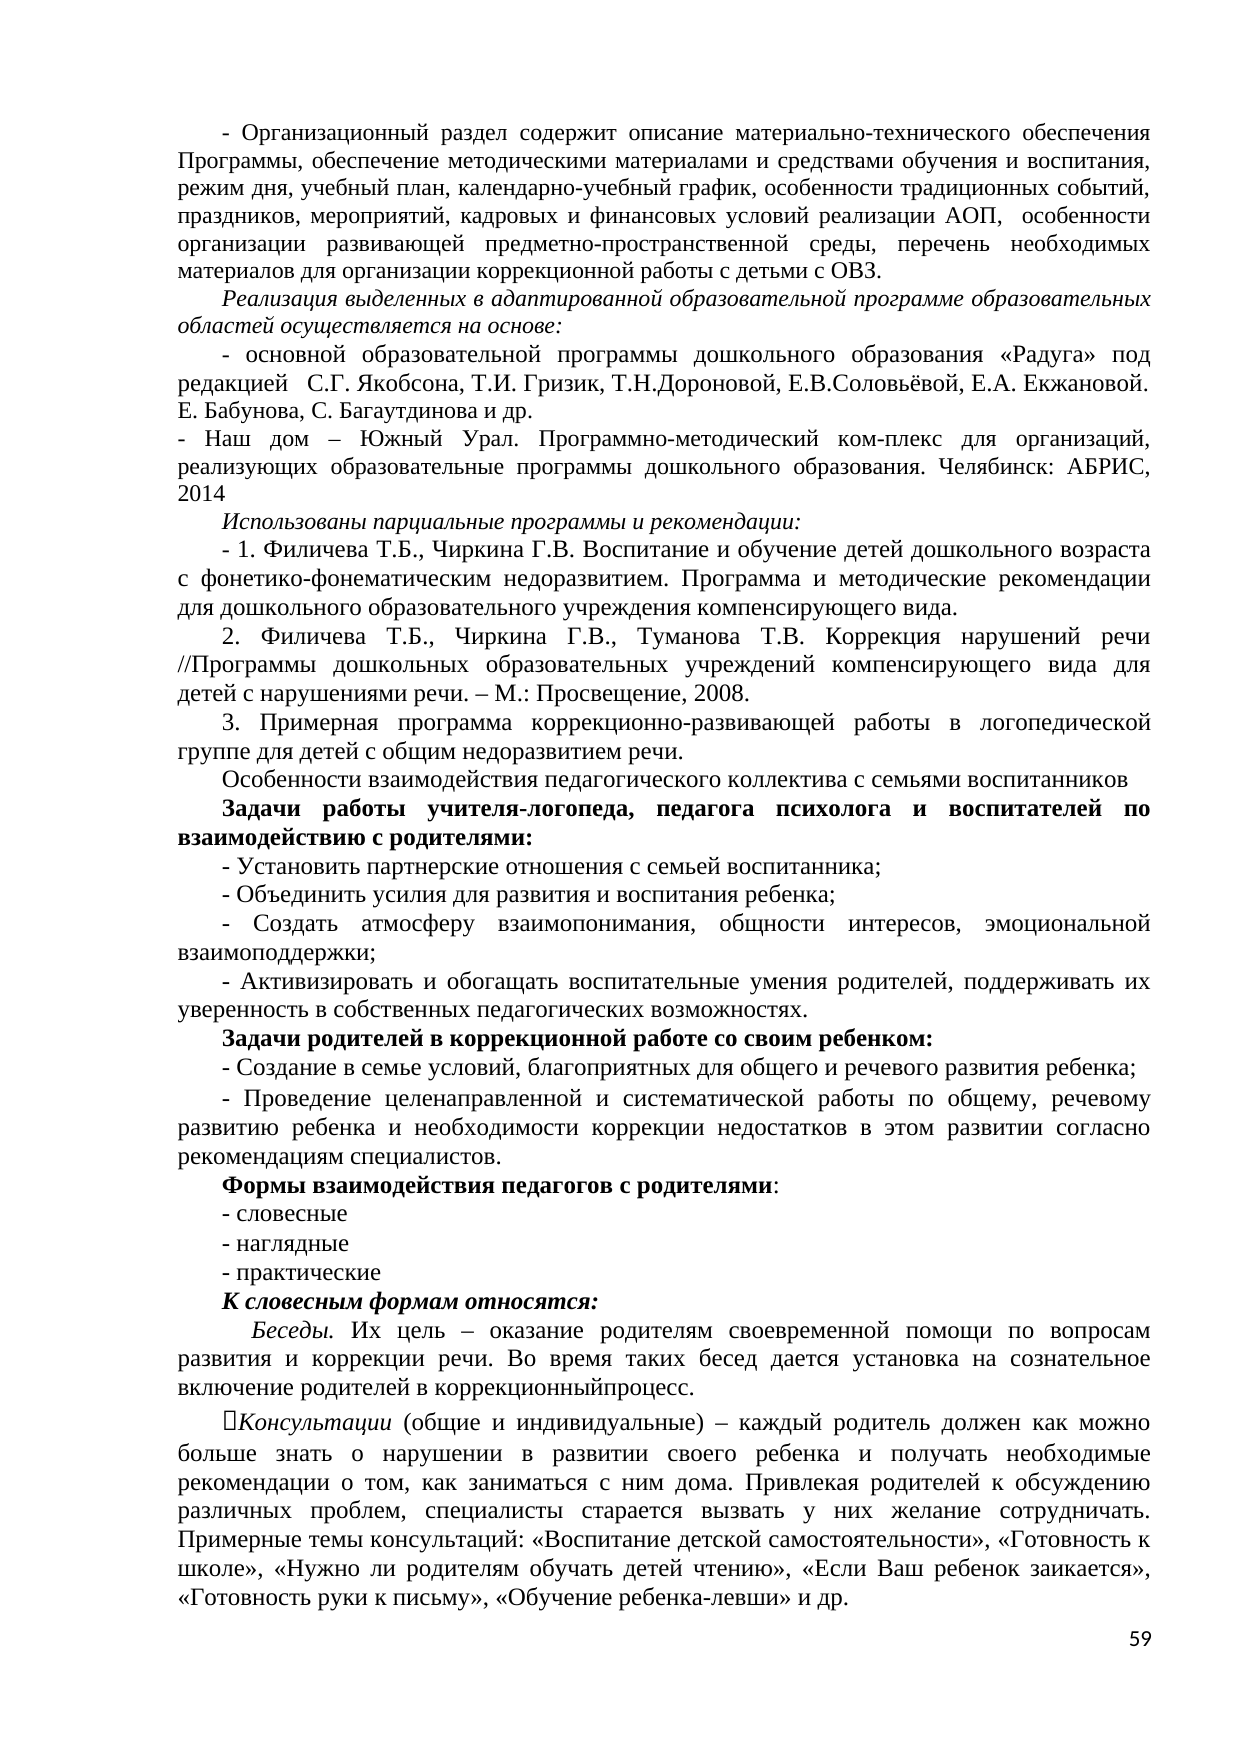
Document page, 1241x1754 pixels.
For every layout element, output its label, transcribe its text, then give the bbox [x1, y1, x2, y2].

text - Проведение целенаправленной и систематической работы по общему, речевому развитию ребенка и необходимости коррекции недостатков в этом развитии согласно рекомендациям специалистов. [177, 1083, 1152, 1170]
text - основной образовательной программы дошкольного образования «Радуга» под редакцией С.Г. Якобсона, Т.И. Гризик, Т.Н.Дороновой, Е.В.Соловьёвой, Е.А. Екжановой. [177, 339, 1152, 396]
text Задачи работы учителя-логопеда, педагога психолога и воспитателей по взаимодействию с родителями: [177, 793, 1152, 851]
text - словесные [177, 1198, 1152, 1227]
text - Объединить усилия для развития и воспитания ребенка; [177, 879, 1152, 908]
text - Активизировать и обогащать воспитательные умения родителей, поддерживать их уверенность в собственных педагогических возможностях. [177, 966, 1152, 1023]
text - Установить партнерские отношения с семьей воспитанника; [177, 851, 1152, 879]
text - практические [177, 1257, 1152, 1286]
text Беседы. Их цель – оказание родителям своевременной помощи по вопросам развития и коррекции речи. Во время таких бесед дается установка на сознательное включение родителей в коррекционныйпроцесс. [177, 1315, 1152, 1401]
text - Создать атмосферу взаимопонимания, общности интересов, эмоциональной взаимоподдержки; [177, 908, 1152, 966]
text - Создание в семье условий, благоприятных для общего и речевого развития ребенка; [177, 1052, 1152, 1081]
text - Организационный раздел содержит описание материально-технического обеспечения Программы, обеспечение методическими материалами и средствами обучения и воспитания, режим дня, учебный план, календарно-учебный график, особенности традиционных событий, праздников, мероприятий, кадровых и финансовых условий реализации АОП, особенности организации развивающей предметно-пространственной среды, перечень необходимых материалов для организации коррекционной работы с детьми с ОВЗ. [177, 118, 1152, 284]
text Использованы парциальные программы и рекомендации: [177, 507, 1152, 534]
text Реализация выделенных в адаптированной образовательной программе образовательных областей осуществляется на основе: [177, 284, 1152, 339]
text Консультации (общие и индивидуальные) – каждый родитель должен как можно больше знать о нарушении в развитии своего ребенка и получать необходимые рекомендации о том, как заниматься с ним дома. Привлекая родителей к обсуждению различных проблем, специалисты старается вызвать у них желание сотрудничать. Примерные темы консультаций: «Воспитание детской самостоятельности», «Готовность к школе», «Нужно ли родителям обучать детей чтению», «Если Ваш ребенок заикается», «Готовность руки к письму», «Обучение ребенка-левши» и др. [177, 1401, 1152, 1610]
text Задачи родителей в коррекционной работе со своим ребенком: [177, 1023, 1152, 1052]
text - наглядные [177, 1228, 1152, 1257]
text - Наш дом – Южный Урал. Программно-методический ком-плекс для организаций, реализующих образовательные программы дошкольного образования. Челябинск: АБРИС, 2014 [177, 424, 1152, 507]
text - 1. Филичева Т.Б., Чиркина Г.В. Воспитание и обучение детей дошкольного возраста с фонетико-фонематическим недоразвитием. Программа и методические рекомендации для дошкольного образовательного учреждения компенсирующего вида. [177, 534, 1152, 621]
text Особенности взаимодействия педагогического коллектива с семьями воспитанников [177, 764, 1152, 793]
text Формы взаимодействия педагогов с родителями: [177, 1170, 1152, 1198]
text 2. Филичева Т.Б., Чиркина Г.В., Туманова Т.В. Коррекция нарушений речи //Программы дошкольных образовательных учреждений компенсирующего вида для детей с нарушениями речи. – М.: Просвещение, 2008. [177, 621, 1152, 707]
text К словесным формам относятся: [177, 1286, 1152, 1315]
text 3. Примерная программа коррекционно-развивающей работы в логопедической группе для детей с общим недоразвитием речи. [177, 707, 1152, 764]
text Е. Бабунова, С. Багаутдинова и др. [177, 396, 1152, 424]
